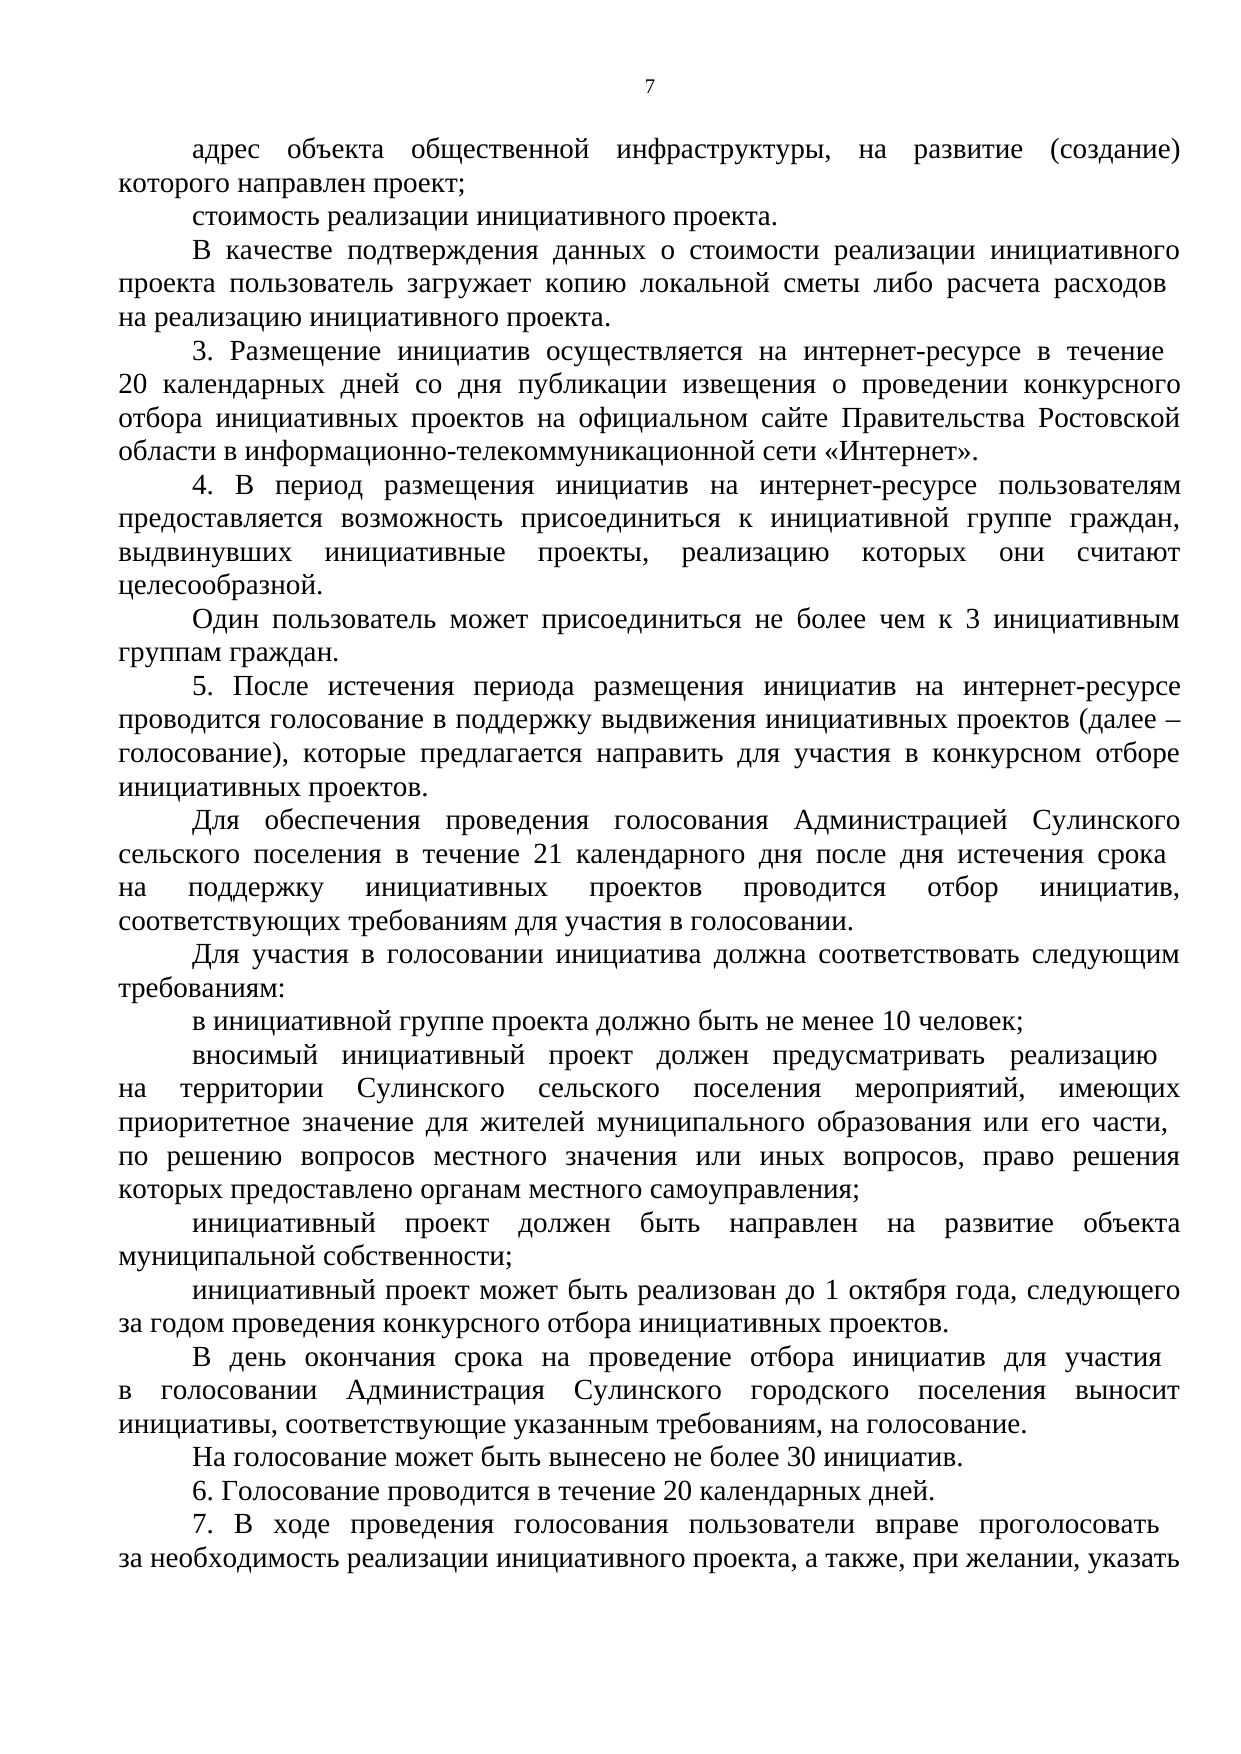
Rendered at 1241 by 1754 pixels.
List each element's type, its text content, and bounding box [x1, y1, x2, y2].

text В день окончания срока на проведение отбора инициатив для участия в голосовании Администрация Сулинского городского поселения выносит инициативы, соответствующие указанным требованиям, на голосование. [118, 1339, 1181, 1439]
text Для участия в голосовании инициатива должна соответствовать следующим требованиям: [118, 936, 1181, 1003]
text Для обеспечения проведения голосования Администрацией Сулинского сельского поселения в течение 21 календарного дня после дня истечения срока на поддержку инициативных проектов проводится отбор инициатив, соответствующих требованиям для участия в голосовании. [118, 802, 1181, 936]
text 4. В период размещения инициатив на интернет-ресурсе пользователям предоставляется возможность присоединиться к инициативной группе граждан, выдвинувших инициативные проекты, реализацию которых они считают целесообразной. [118, 467, 1181, 601]
text 3. Размещение инициатив осуществляется на интернет-ресурсе в течение 20 календарных дней со дня публикации извещения о проведении конкурсного отбора инициативных проектов на официальном сайте Правительства Ростовской области в информационно-телекоммуникационной сети «Интернет». [118, 333, 1181, 467]
text 5. После истечения периода размещения инициатив на интернет-ресурсе проводится голосование в поддержку выдвижения инициативных проектов (далее – голосование), которые предлагается направить для участия в конкурсном отборе инициативных проектов. [118, 668, 1181, 802]
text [118, 1507, 1181, 1574]
text Один пользователь может присоединиться не более чем к 3 инициативным группам граждан. [118, 601, 1181, 668]
text На голосование может быть вынесено не более 30 инициатив. [118, 1439, 1181, 1473]
text адрес объекта общественной инфраструктуры, на развитие (создание) которого направлен проект; [118, 131, 1181, 198]
text вносимый инициативный проект должен предусматривать реализацию на территории Сулинского сельского поселения мероприятий, имеющих приоритетное значение для жителей муниципального образования или его части, по решению вопросов местного значения или иных вопросов, право решения которых предоставлено органам местного самоуправления; [118, 1037, 1181, 1205]
text стоимость реализации инициативного проекта. [118, 198, 1181, 232]
text В качестве подтверждения данных о стоимости реализации инициативного проекта пользователь загружает копию локальной сметы либо расчета расходов на реализацию инициативного проекта. [118, 232, 1181, 333]
text инициативный проект должен быть направлен на развитие объекта муниципальной собственности; [118, 1205, 1181, 1272]
text 6. Голосование проводится в течение 20 календарных дней. [118, 1473, 1181, 1507]
text в инициативной группе проекта должно быть не менее 10 человек; [118, 1003, 1181, 1037]
text инициативный проект может быть реализован до 1 октября года, следующего за годом проведения конкурсного отбора инициативных проектов. [118, 1272, 1181, 1339]
